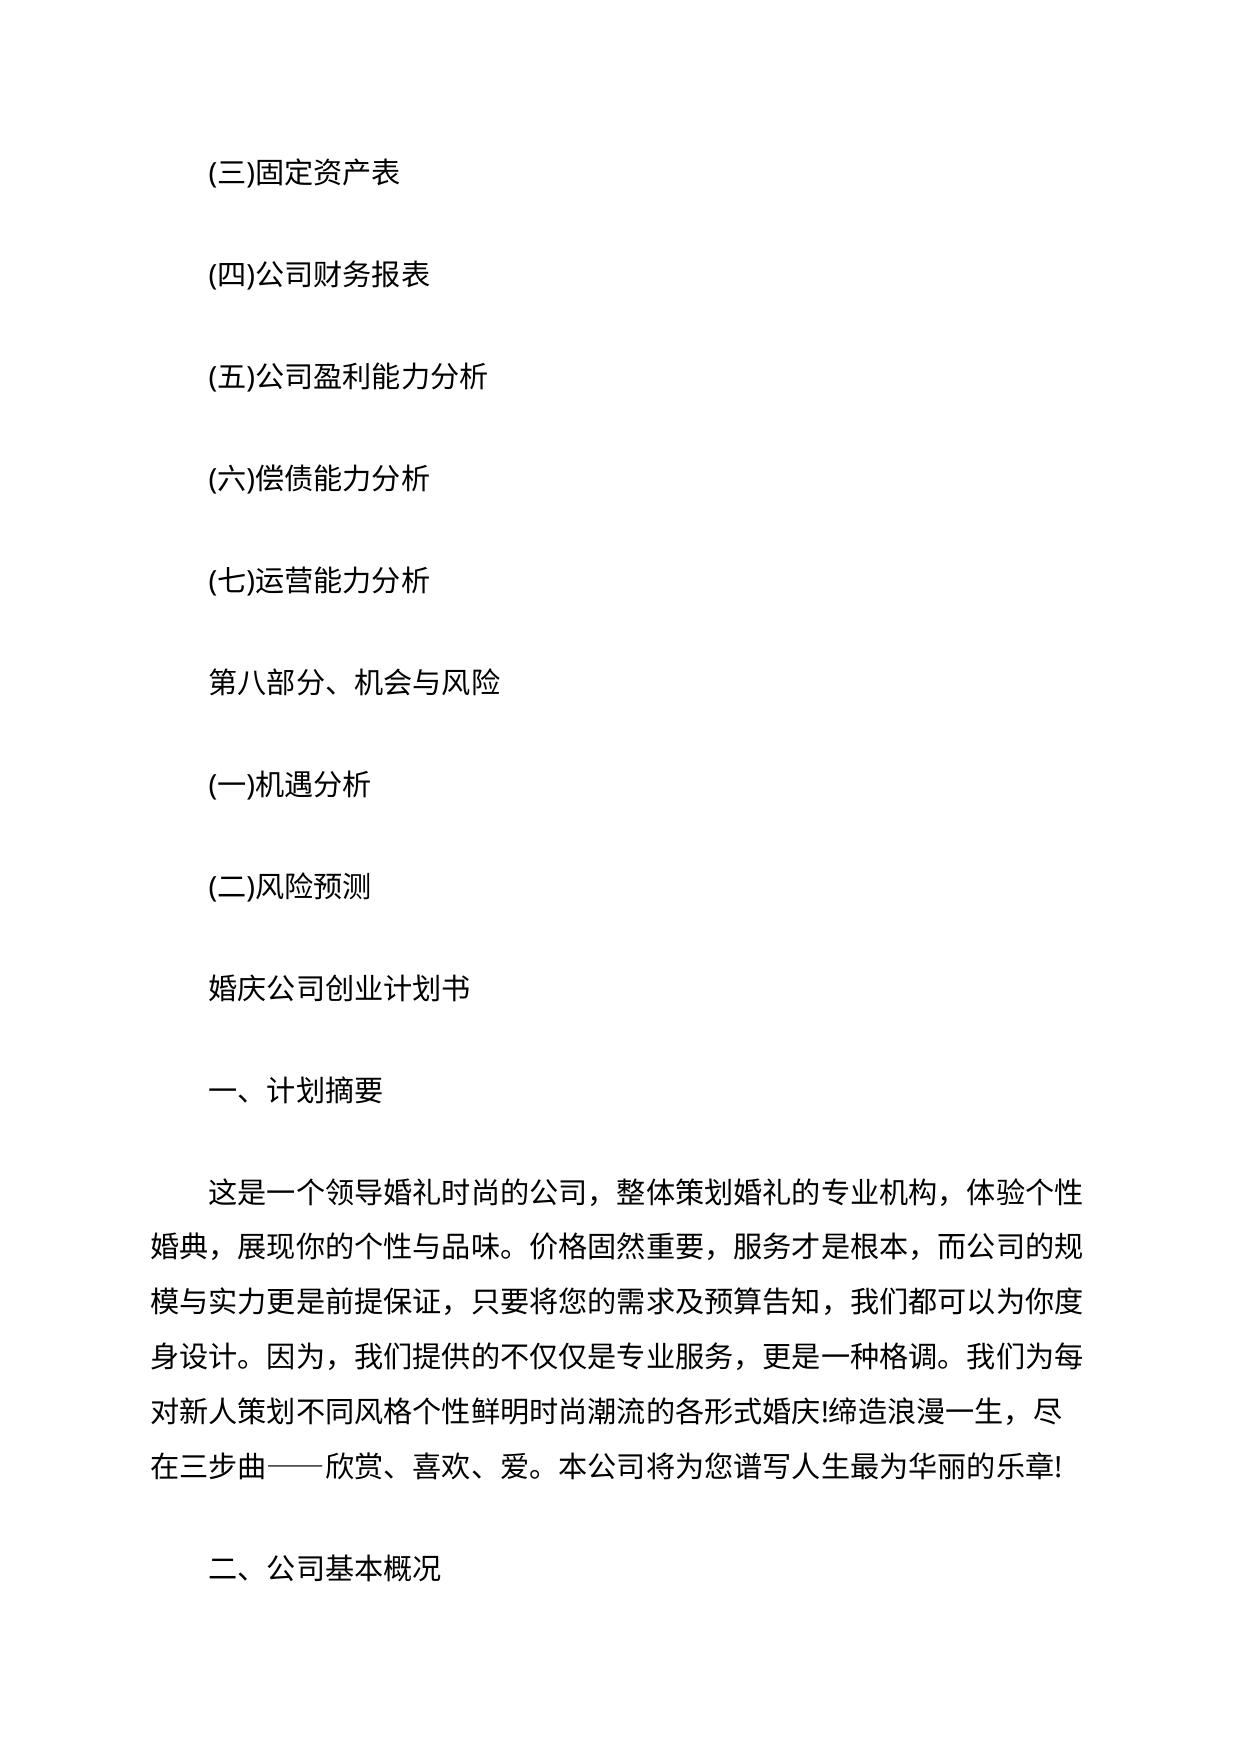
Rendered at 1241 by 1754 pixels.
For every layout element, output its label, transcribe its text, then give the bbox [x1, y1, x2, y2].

text 二、公司基本概况 [150, 1546, 1090, 1588]
text (四)公司财务报表 [150, 252, 1090, 294]
text (六)偿债能力分析 [150, 456, 1090, 498]
text 第八部分、机会与风险 [150, 660, 1090, 702]
text (五)公司盈利能力分析 [150, 354, 1090, 396]
text 这是一个领导婚礼时尚的公司，整体策划婚礼的专业机构，体验个性婚典，展现你的个性与品味。价格固然重要，服务才是根本，而公司的规模与实力更是前提保证，只要将您的需求及预算告知，我们都可以为你度身设计。因为，我们提供的不仅仅是专业服务，更是一种格调。我们为每对新人策划不同风格个性鲜明时尚潮流的各形式婚庆!缔造浪漫一生，尽在三步曲——欣赏、喜欢、爱。本公司将为您谱写人生最为华丽的乐章! [150, 1169, 1090, 1486]
text 婚庆公司创业计划书 [150, 966, 1090, 1008]
text (二)风险预测 [150, 864, 1090, 906]
text (七)运营能力分析 [150, 558, 1090, 600]
text 一、计划摘要 [150, 1067, 1090, 1110]
text (一)机遇分析 [150, 762, 1090, 804]
text (三)固定资产表 [150, 150, 1090, 192]
